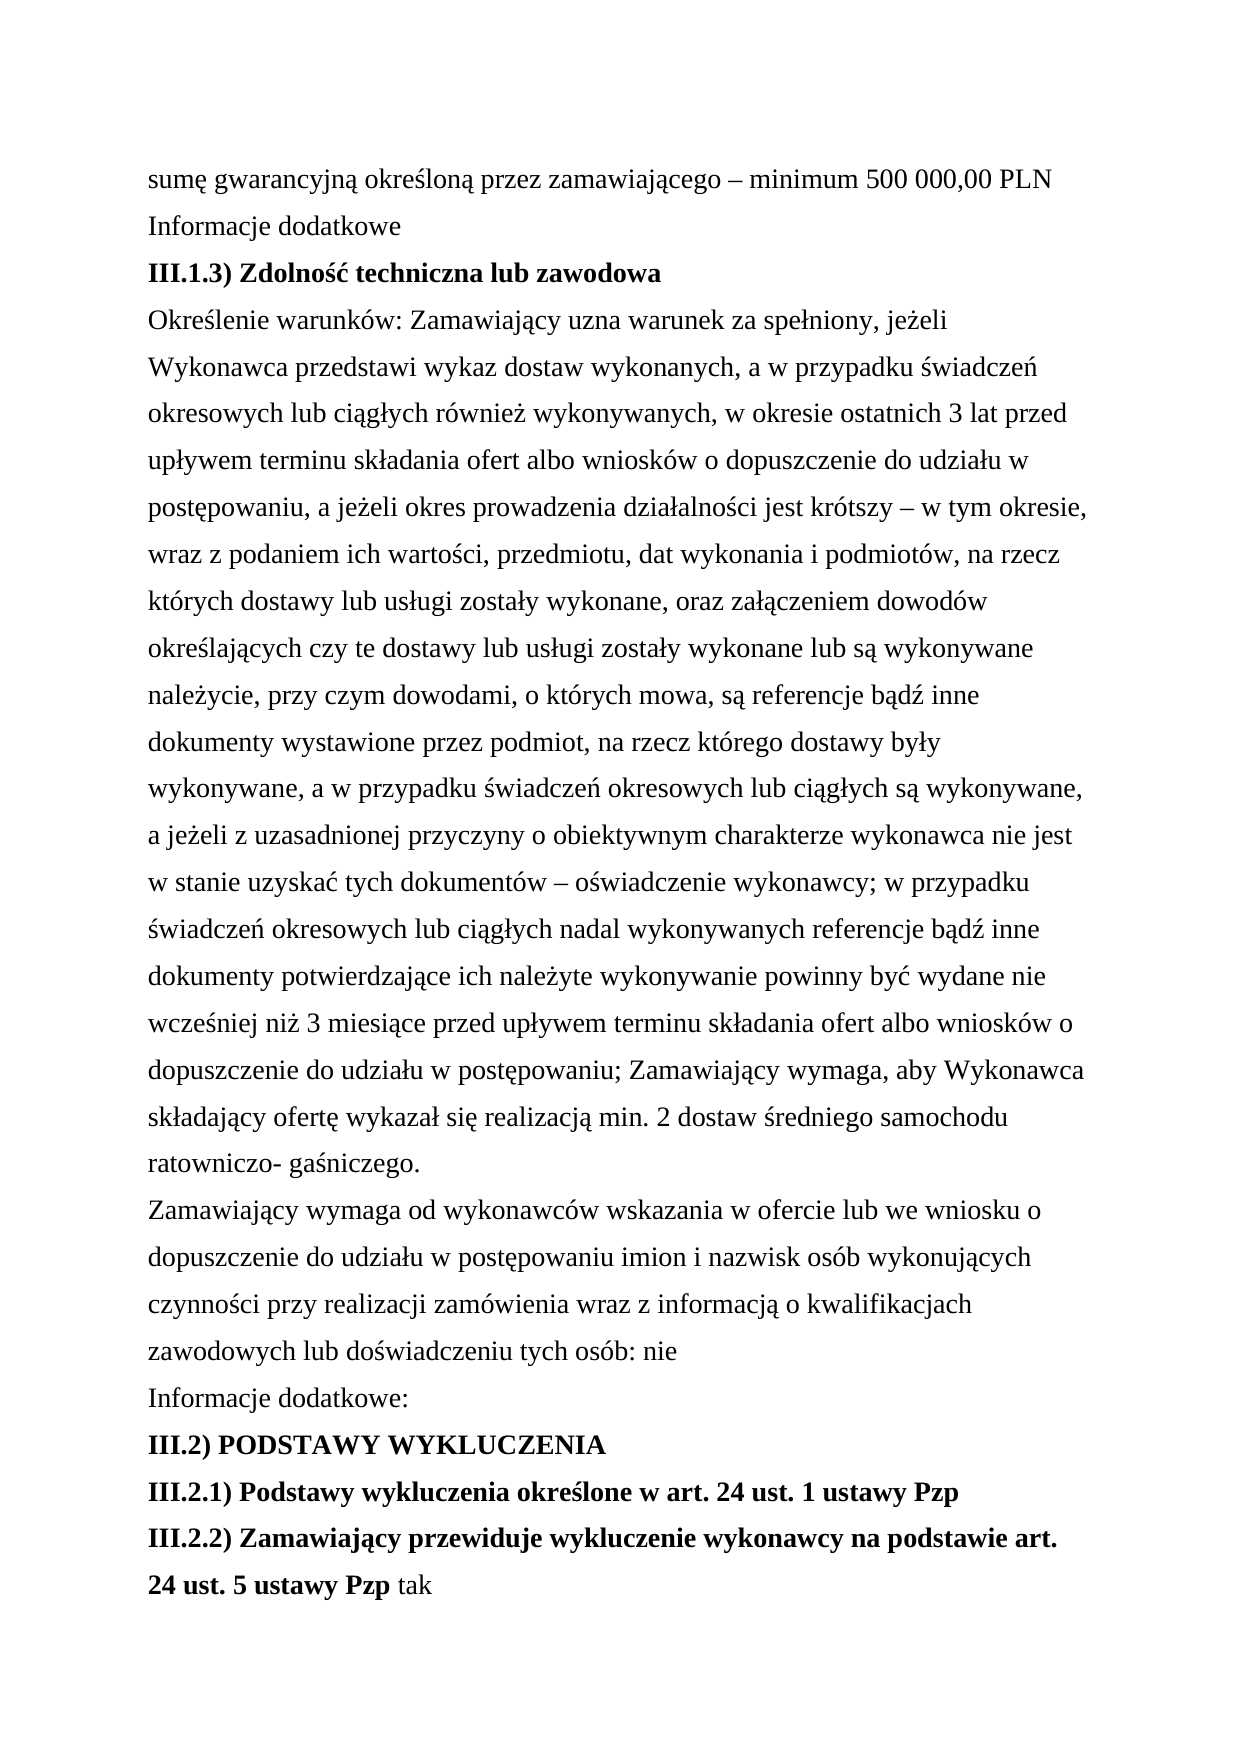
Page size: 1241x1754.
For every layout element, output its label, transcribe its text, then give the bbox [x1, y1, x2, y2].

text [148, 148, 1093, 1413]
text III.2) PODSTAWY WYKLUCZENIA [148, 1413, 1093, 1460]
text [148, 1460, 1093, 1601]
